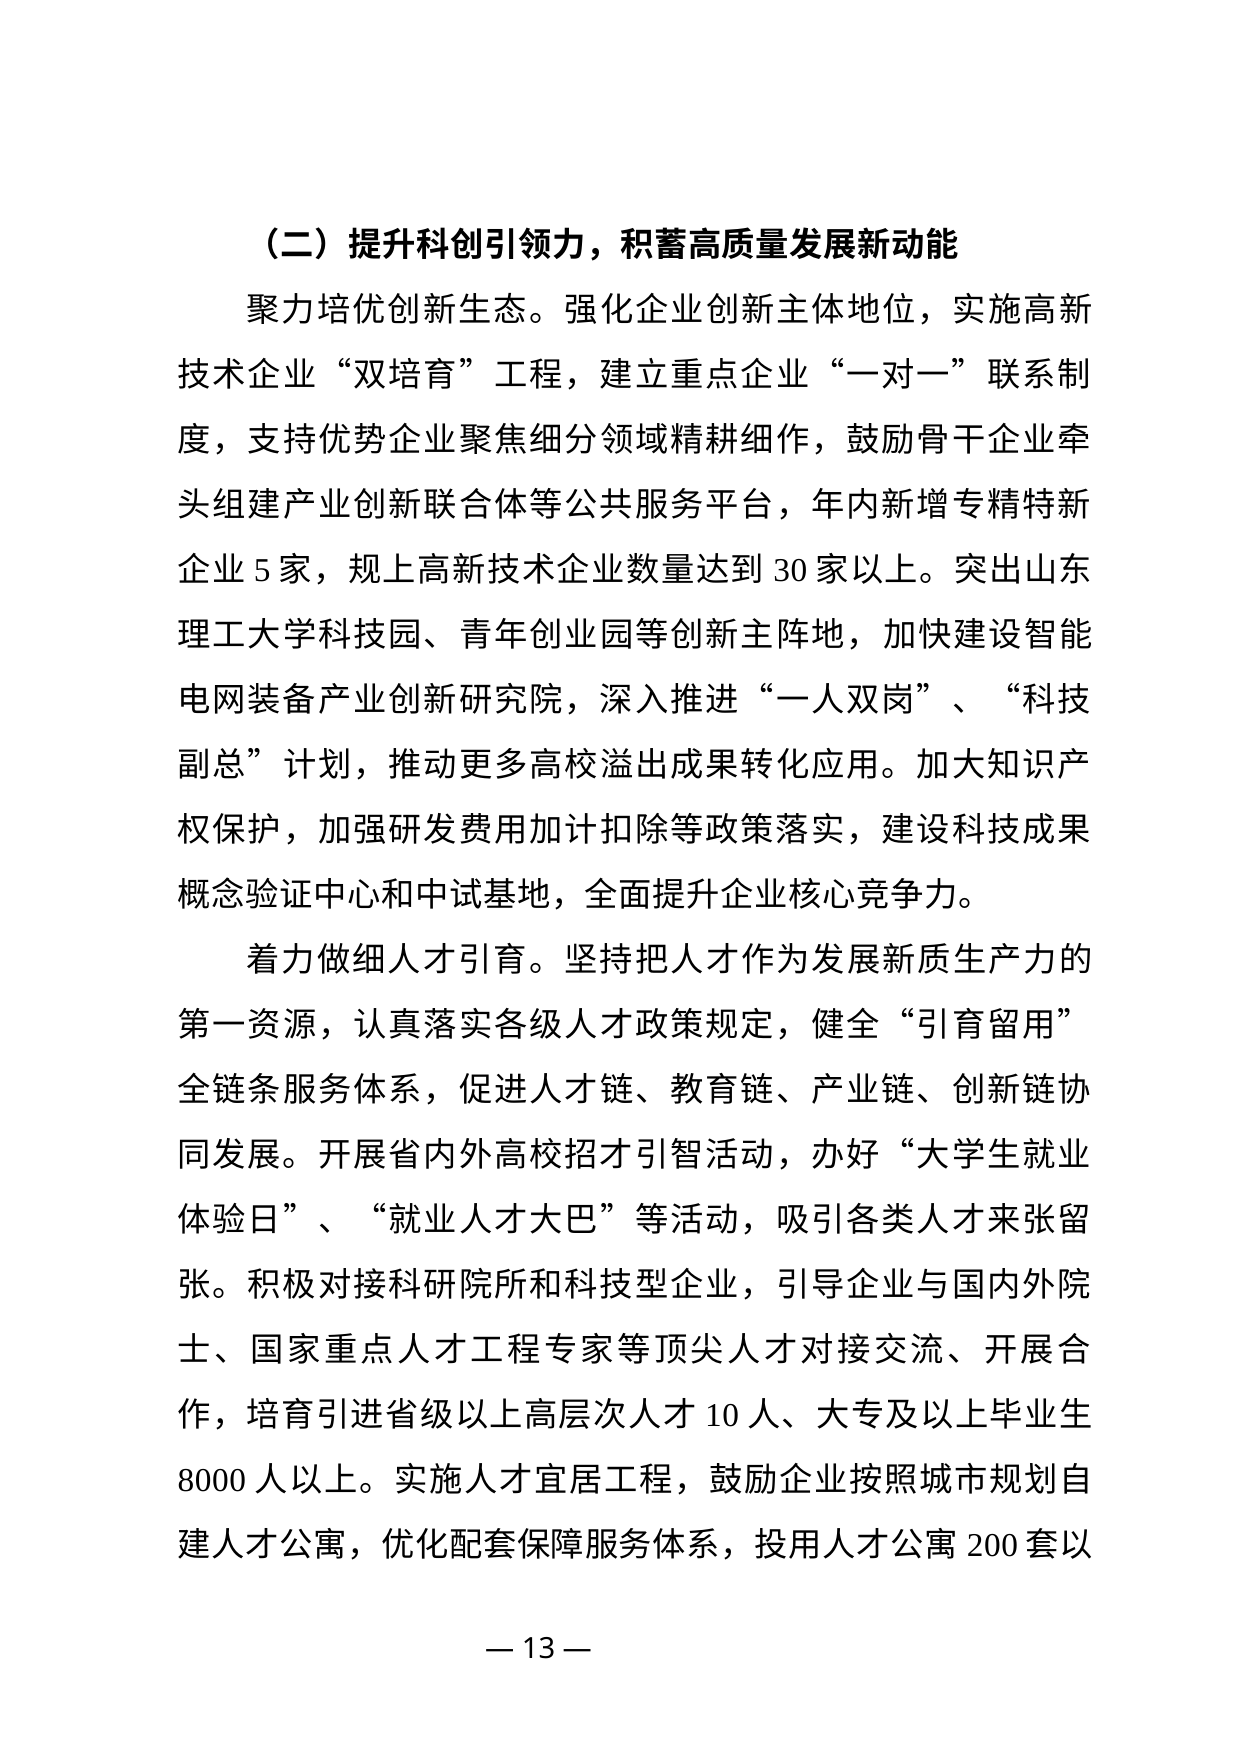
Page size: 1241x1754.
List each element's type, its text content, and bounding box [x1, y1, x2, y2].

text （二）提升科创引领力，积蓄高质量发展新动能 [177, 209, 1093, 274]
text 聚力培优创新生态。强化企业创新主体地位，实施高新技术企业“双培育”工程，建立重点企业“一对一”联系制度，支持优势企业聚焦细分领域精耕细作，鼓励骨干企业牵头组建产业创新联合体等公共服务平台，年内新增专精特新企业5家，规上高新技术企业数量达到30家以上。突出山东理工大学科技园、青年创业园等创新主阵地，加快建设智能电网装备产业创新研究院，深入推进“一人双岗”、“科技副总”计划，推动更多高校溢出成果转化应用。加大知识产权保护，加强研发费用加计扣除等政策落实，建设科技成果概念验证中心和中试基地，全面提升企业核心竞争力。 [177, 274, 1093, 924]
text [177, 924, 1093, 1574]
